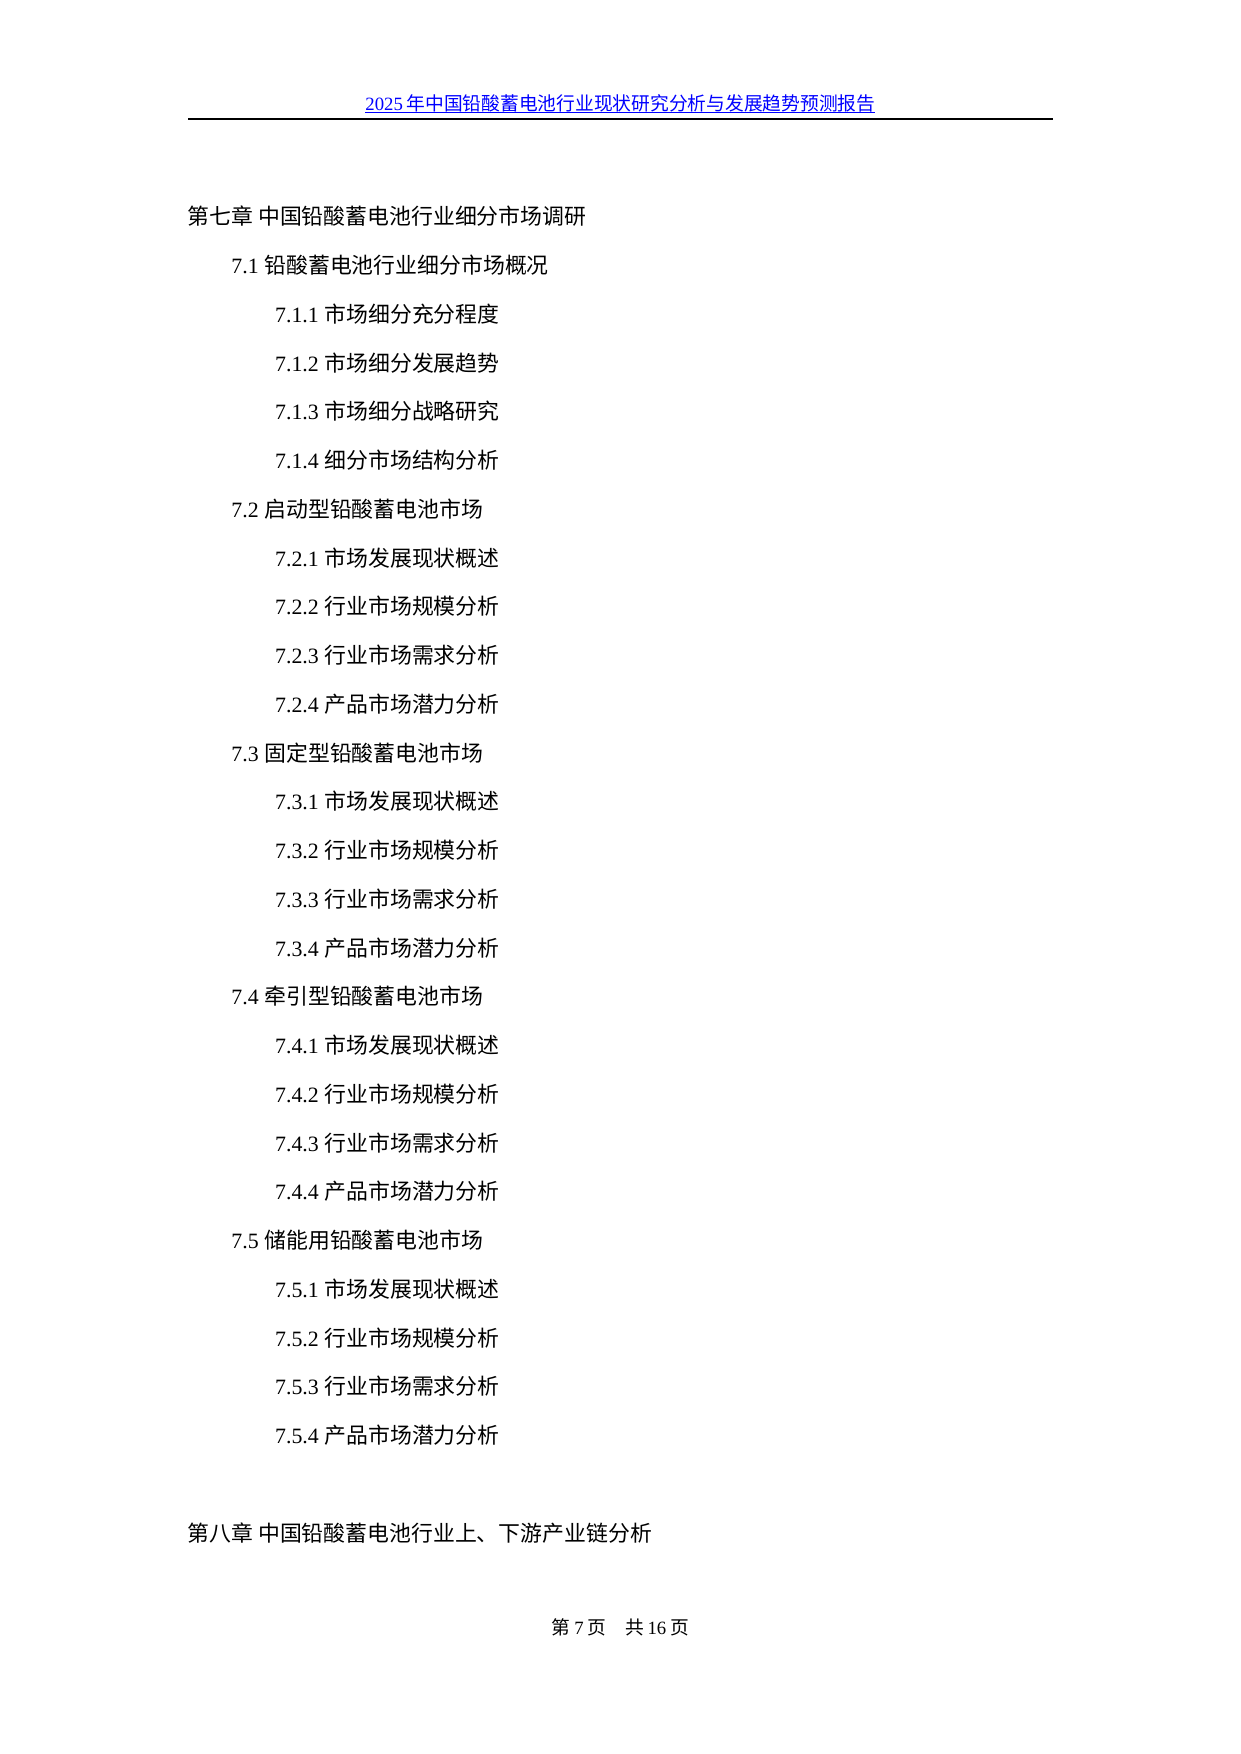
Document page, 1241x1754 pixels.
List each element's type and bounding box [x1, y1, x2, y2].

text [187, 150, 1053, 1548]
